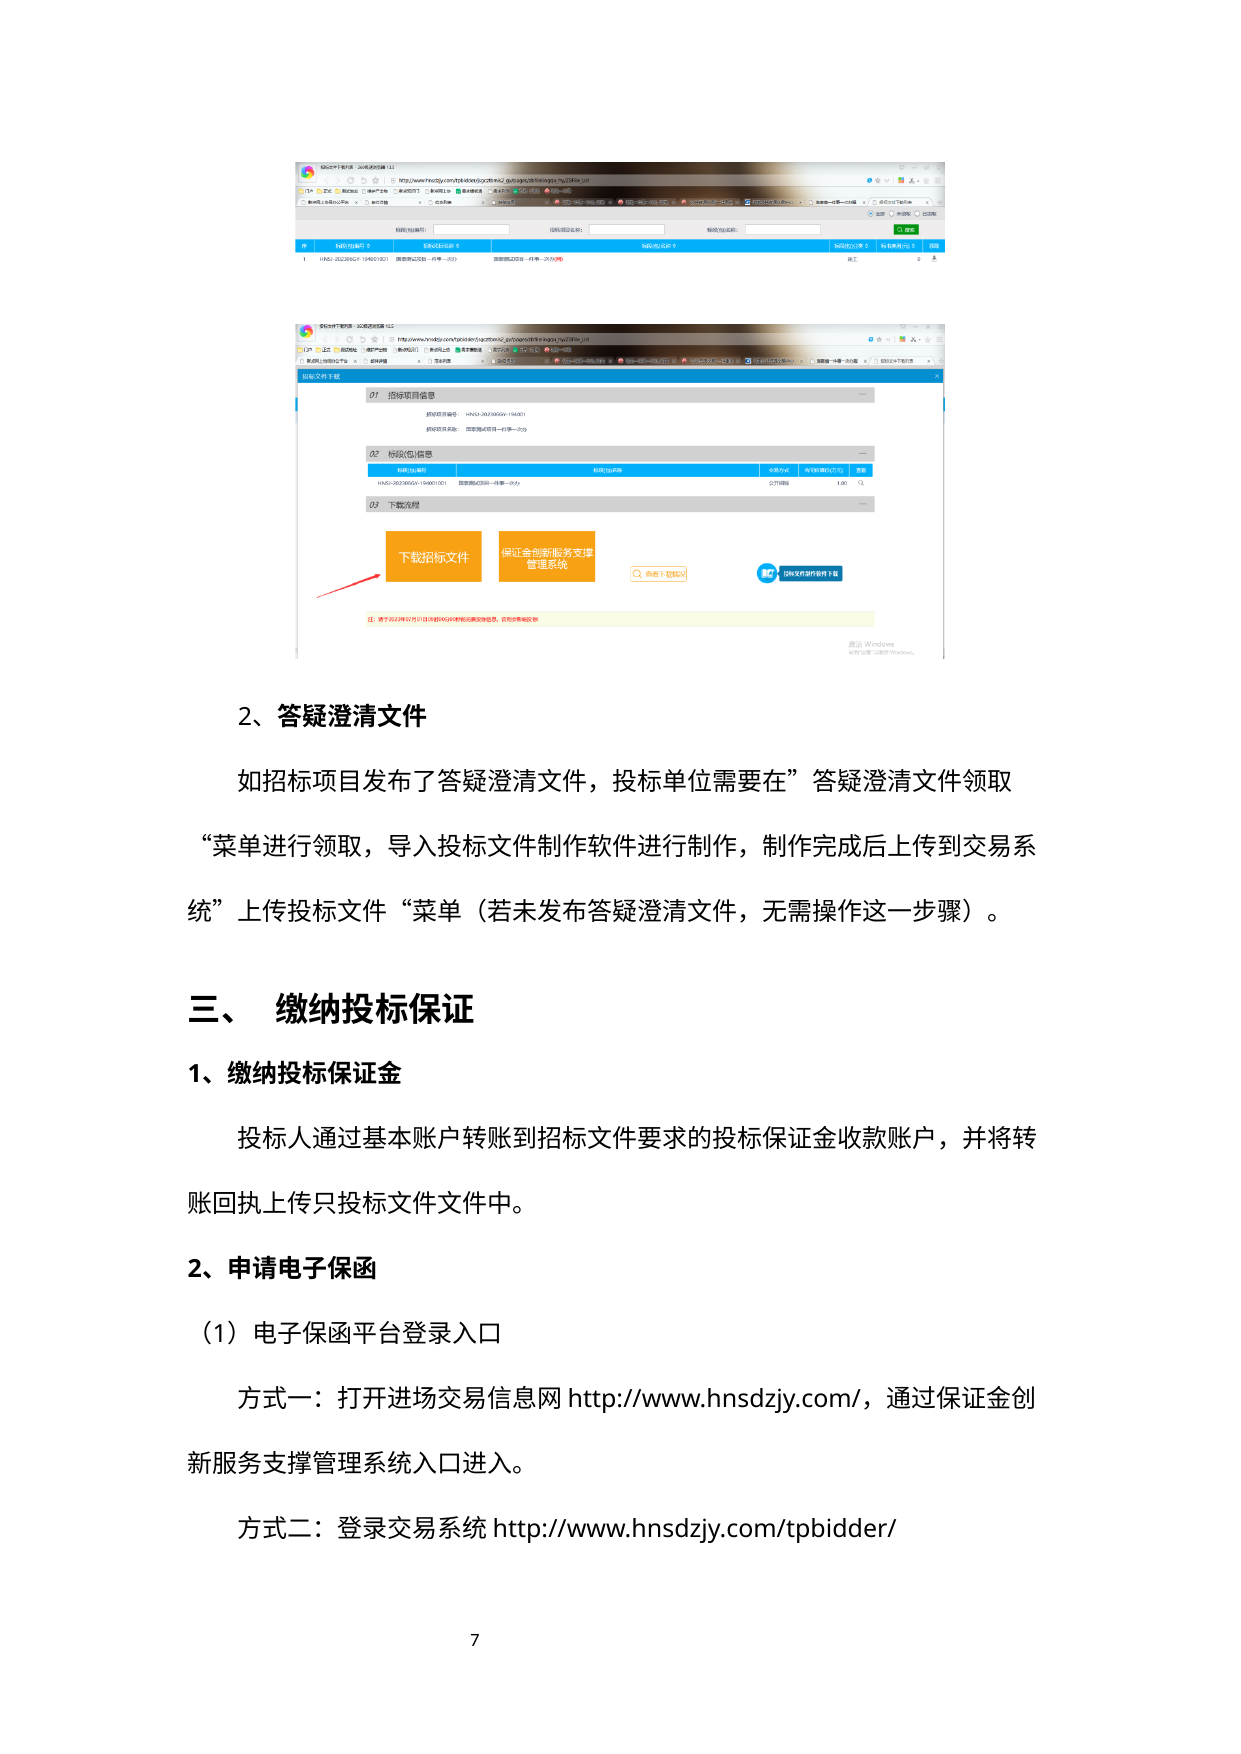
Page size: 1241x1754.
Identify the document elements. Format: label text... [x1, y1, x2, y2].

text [187, 1494, 1053, 1559]
picture [295, 253, 945, 302]
picture [295, 162, 945, 239]
text 投标人通过基本账户转账到招标文件要求的投标保证金收款账户，并将转账回执上传只投标文件文件中。 [187, 1104, 1053, 1234]
list 答疑澄清文件 [187, 682, 1053, 747]
list 如招标项目发布了答疑澄清文件，投标单位需要在”答疑澄清文件领取“菜单进行领取，导入投标文件制作软件进行制作，制作完成后上传到交易系统”上传投标文件“菜单（若未发布答疑澄清文件，无需操作这一步骤）。 [187, 747, 1053, 942]
list 缴纳投标保证 [187, 974, 1053, 1039]
text 方式一：打开进场交易信息网http://www.hnsdzjy.com/，通过保证金创新服务支撑管理系统入口进入。 [187, 1364, 1053, 1494]
list 2、申请电子保函 [187, 1234, 1053, 1299]
picture [295, 324, 945, 659]
picture [887, 244, 900, 248]
picture [836, 244, 848, 248]
list 1、缴纳投标保证金 [187, 1039, 1053, 1104]
text （1）电子保函平台登录入口 [187, 1299, 1053, 1364]
picture [349, 244, 363, 248]
